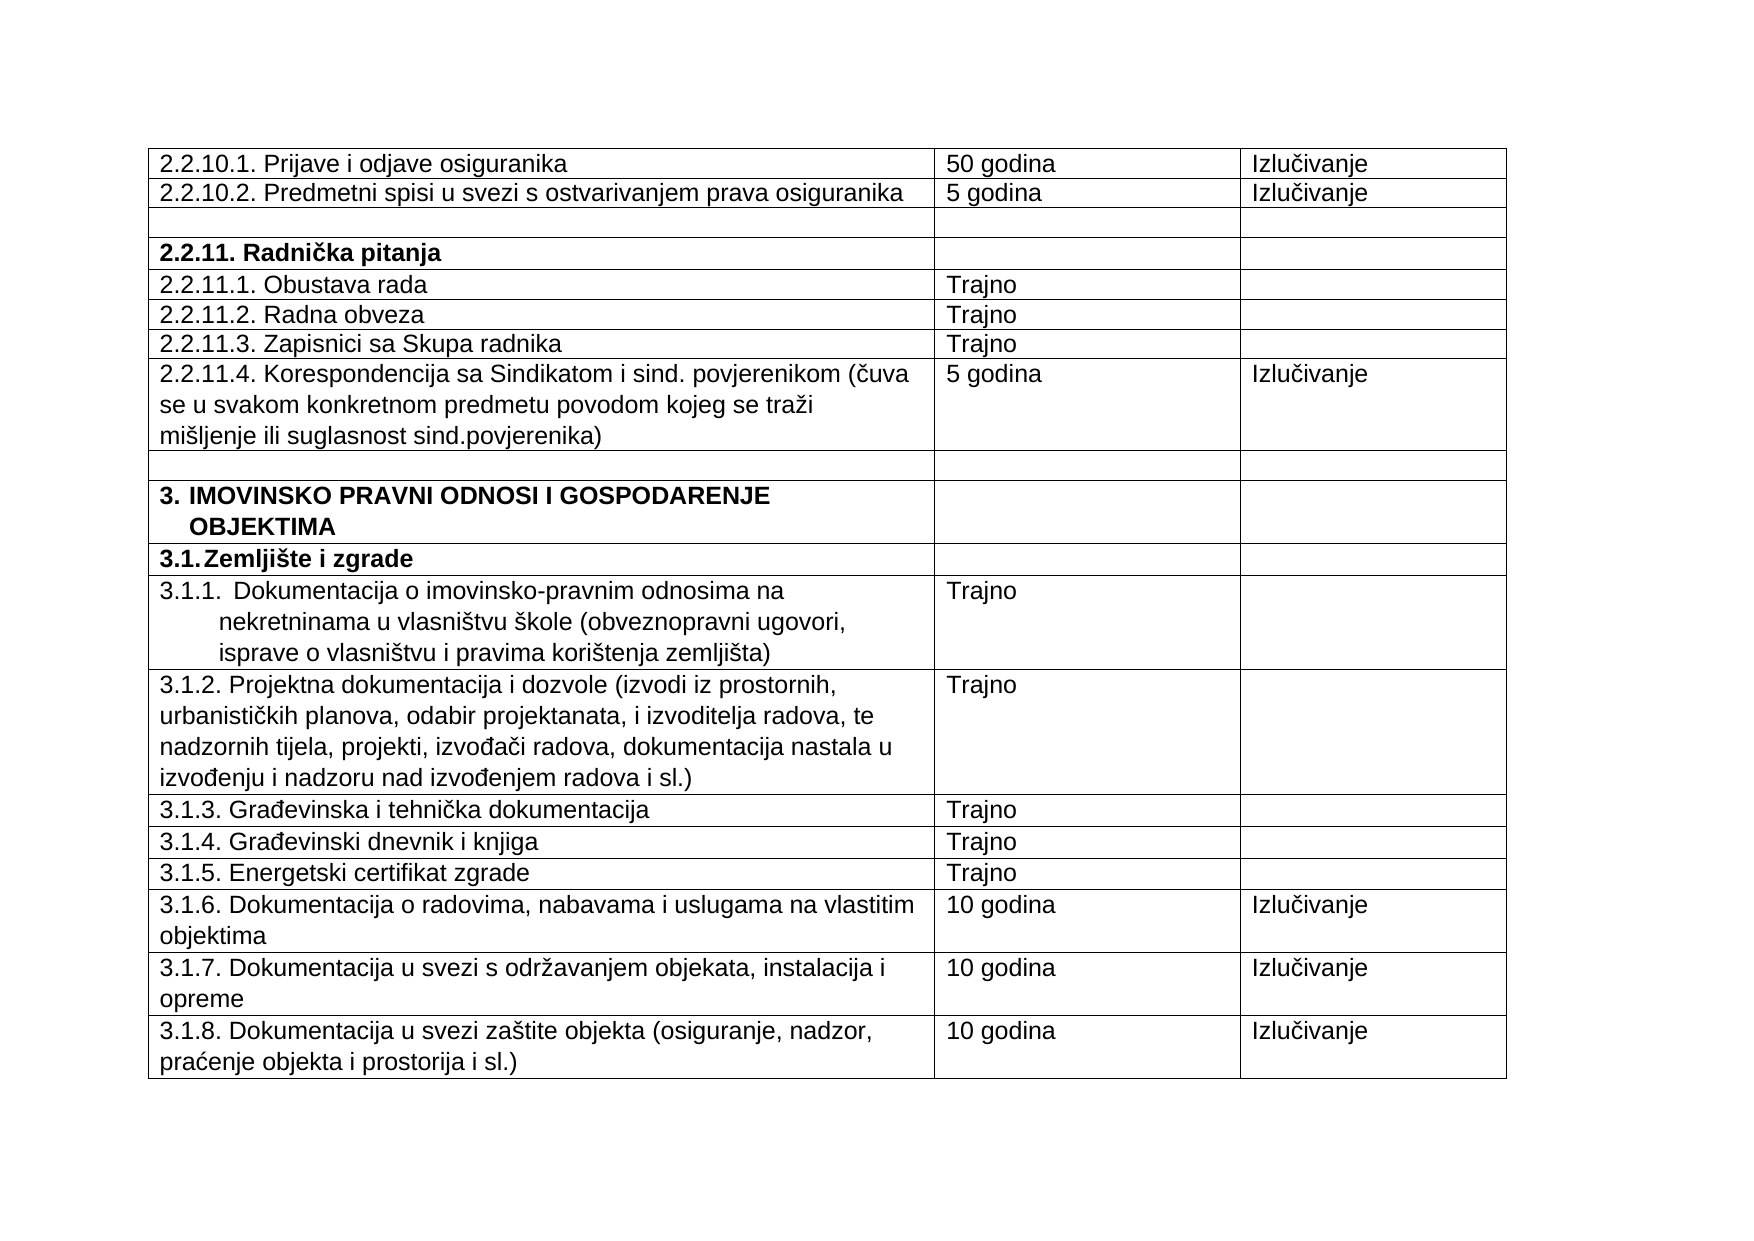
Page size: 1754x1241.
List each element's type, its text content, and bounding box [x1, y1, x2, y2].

table_cell [1241, 238, 1506, 269]
table_cell 2.2.11.2. Radna obveza [149, 300, 934, 328]
table_cell [149, 451, 934, 480]
table_cell Trajno [935, 300, 1240, 328]
table_cell [935, 238, 1240, 269]
table_cell [1241, 670, 1506, 794]
table_cell [1241, 330, 1506, 358]
table_cell 10 godina [935, 1016, 1240, 1078]
table_cell 10 godina [935, 953, 1240, 1015]
table_cell Dokumentacija o imovinsko-pravnim odnosima na nekretninama u vlasništvu škole (obveznopravni ugovori, isprave o vlasništvu i pravima korištenja zemljišta) [149, 576, 934, 669]
table_cell Izlučivanje [1241, 890, 1506, 952]
table_cell Trajno [935, 270, 1240, 299]
table_cell Izlučivanje [1241, 1016, 1506, 1078]
table_cell 3.1.3. Građevinska i tehnička dokumentacija [149, 795, 934, 826]
table_cell 3.1.8. Dokumentacija u svezi zaštite objekta (osiguranje, nadzor, praćenje objekta i prostorija i sl.) [149, 1016, 934, 1078]
table_cell Izlučivanje [1241, 179, 1506, 207]
table_cell [1241, 544, 1506, 575]
table_cell 2.2.11. Radnička pitanja [149, 238, 934, 269]
table_cell [1241, 795, 1506, 826]
table_cell [1241, 827, 1506, 857]
table_cell 5 godina [935, 179, 1240, 207]
table_cell 50 godina [935, 149, 1240, 177]
table_cell 2.2.11.1. Obustava rada [149, 270, 934, 299]
table_cell [149, 208, 934, 237]
table_cell [1241, 208, 1506, 237]
table_cell Izlučivanje [1241, 953, 1506, 1015]
table_cell 10 godina [935, 890, 1240, 952]
table_cell IMOVINSKO PRAVNI ODNOSI I GOSPODARENJE OBJEKTIMA [149, 481, 934, 543]
table_cell Trajno [935, 795, 1240, 826]
table_cell 3.1.4. Građevinski dnevnik i knjiga [149, 827, 934, 857]
table_cell [1241, 270, 1506, 299]
table_cell 3.1.6. Dokumentacija o radovima, nabavama i uslugama na vlastitim objektima [149, 890, 934, 952]
table_cell 2.2.11.4. Korespondencija sa Sindikatom i sind. povjerenikom (čuva se u svakom konkretnom predmetu povodom kojeg se traži mišljenje ili suglasnost sind.povjerenika) [149, 359, 934, 450]
table_cell [935, 544, 1240, 575]
table_cell [1241, 451, 1506, 480]
table_cell Izlučivanje [1241, 359, 1506, 450]
table_cell 3.1.2. Projektna dokumentacija i dozvole (izvodi iz prostornih, urbanističkih planova, odabir projektanata, i izvoditelja radova, te nadzornih tijela, projekti, izvođači radova, dokumentacija nastala u izvođenju i nadzoru nad izvođenjem radova i sl.) [149, 670, 934, 794]
table_cell Trajno [935, 670, 1240, 794]
table_cell Zemljište i zgrade [149, 544, 934, 575]
table_cell 3.1.5. Energetski certifikat zgrade [149, 859, 934, 889]
table_cell 2.2.10.2. Predmetni spisi u svezi s ostvarivanjem prava osiguranika [149, 179, 934, 207]
table_cell Trajno [935, 330, 1240, 358]
table_cell 3.1.7. Dokumentacija u svezi s održavanjem objekata, instalacija i opreme [149, 953, 934, 1015]
table_cell Trajno [935, 576, 1240, 669]
table_cell Izlučivanje [1241, 149, 1506, 177]
table_cell 5 godina [935, 359, 1240, 450]
table_cell Trajno [935, 859, 1240, 889]
table_cell 2.2.10.1. Prijave i odjave osiguranika [149, 149, 934, 177]
table_cell [1241, 859, 1506, 889]
table_cell [935, 481, 1240, 543]
table_cell [1241, 576, 1506, 669]
table_cell [1241, 481, 1506, 543]
table_cell [1241, 300, 1506, 328]
table_cell [935, 208, 1240, 237]
table_cell 2.2.11.3. Zapisnici sa Skupa radnika [149, 330, 934, 358]
table_cell [935, 451, 1240, 480]
table_cell Trajno [935, 827, 1240, 857]
